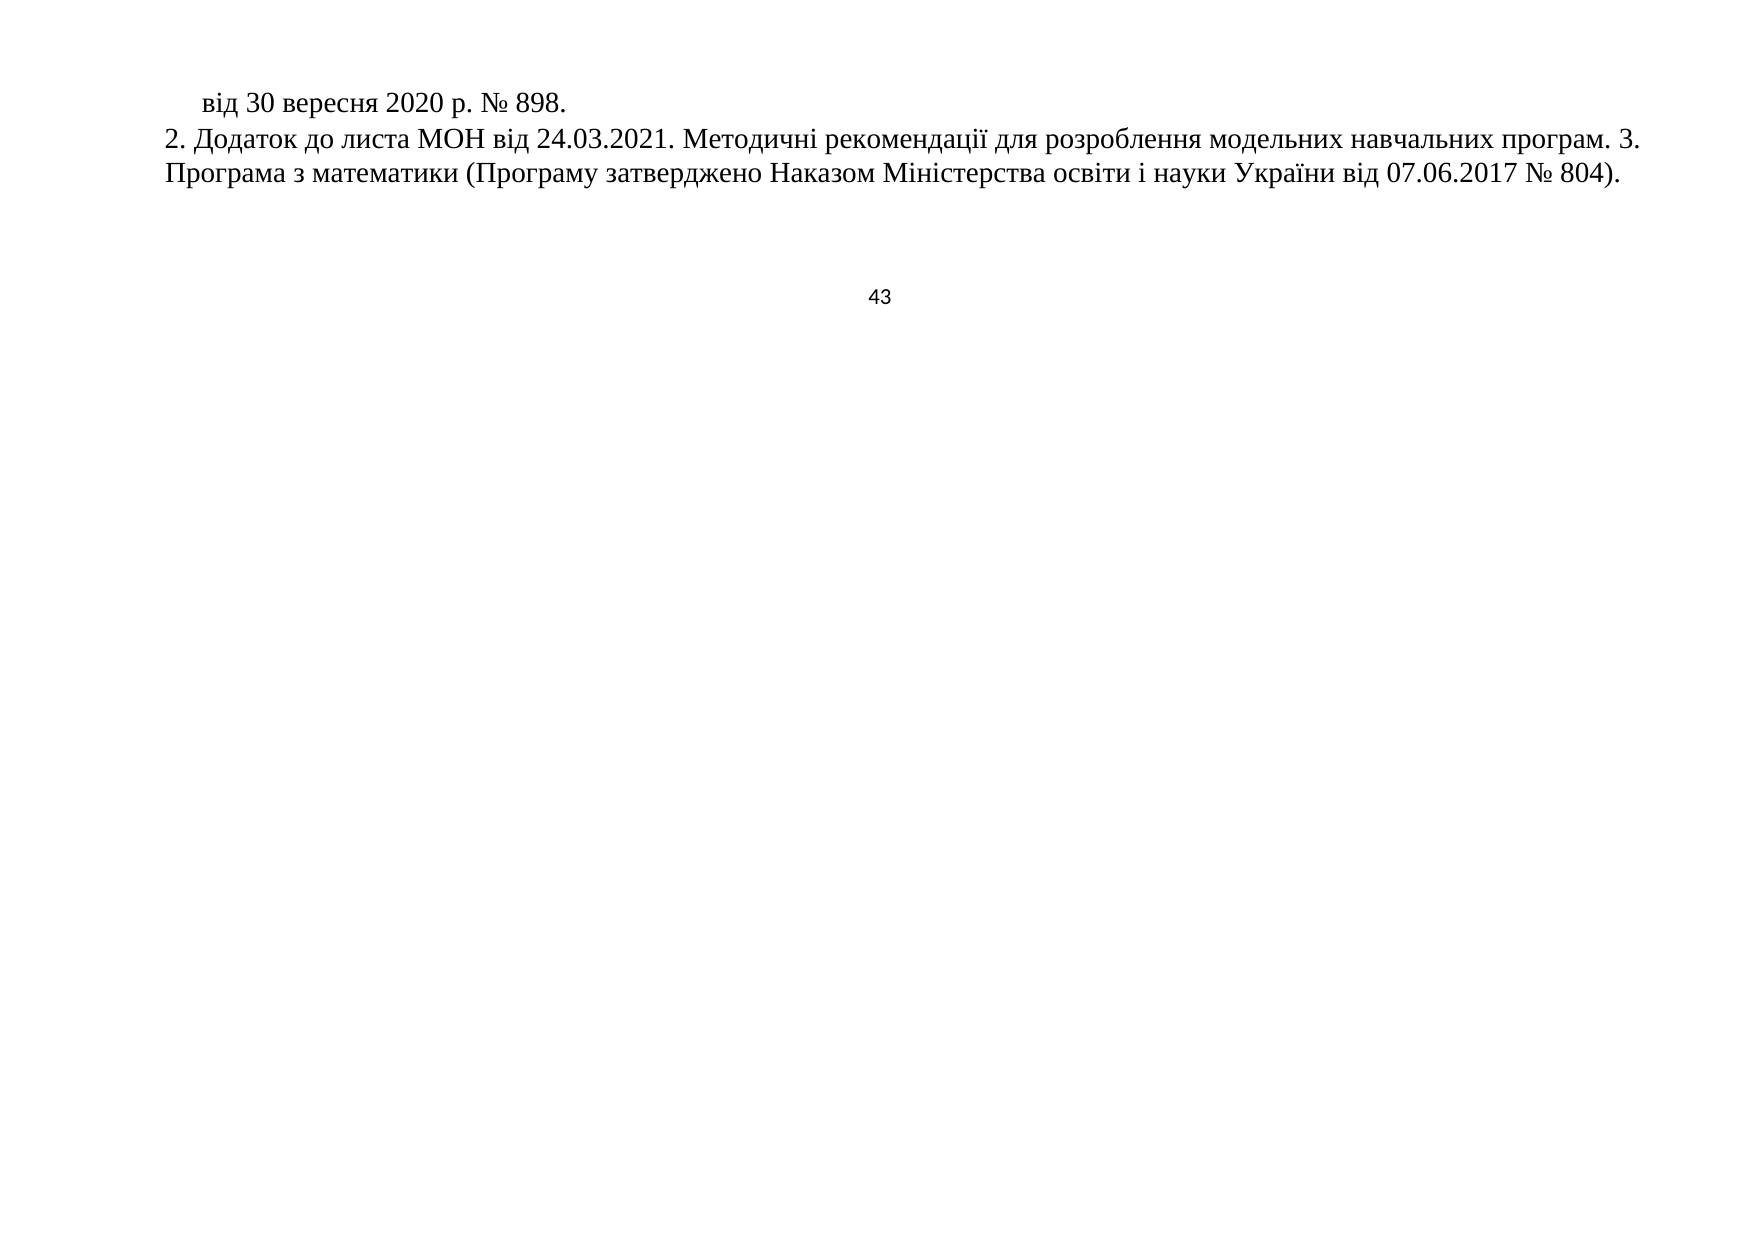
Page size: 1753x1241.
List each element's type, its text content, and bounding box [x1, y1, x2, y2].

text 43 [88, 282, 1671, 310]
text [167, 86, 1459, 119]
text 2. Додаток до листа МОН від 24.03.2021. Методичні рекомендації для розроблення модельних навчальних програм. 3. Програма з математики (Програму затверджено Наказом Міністерства освіти і науки України від 07.06.2017 № 804). [164, 121, 1656, 189]
